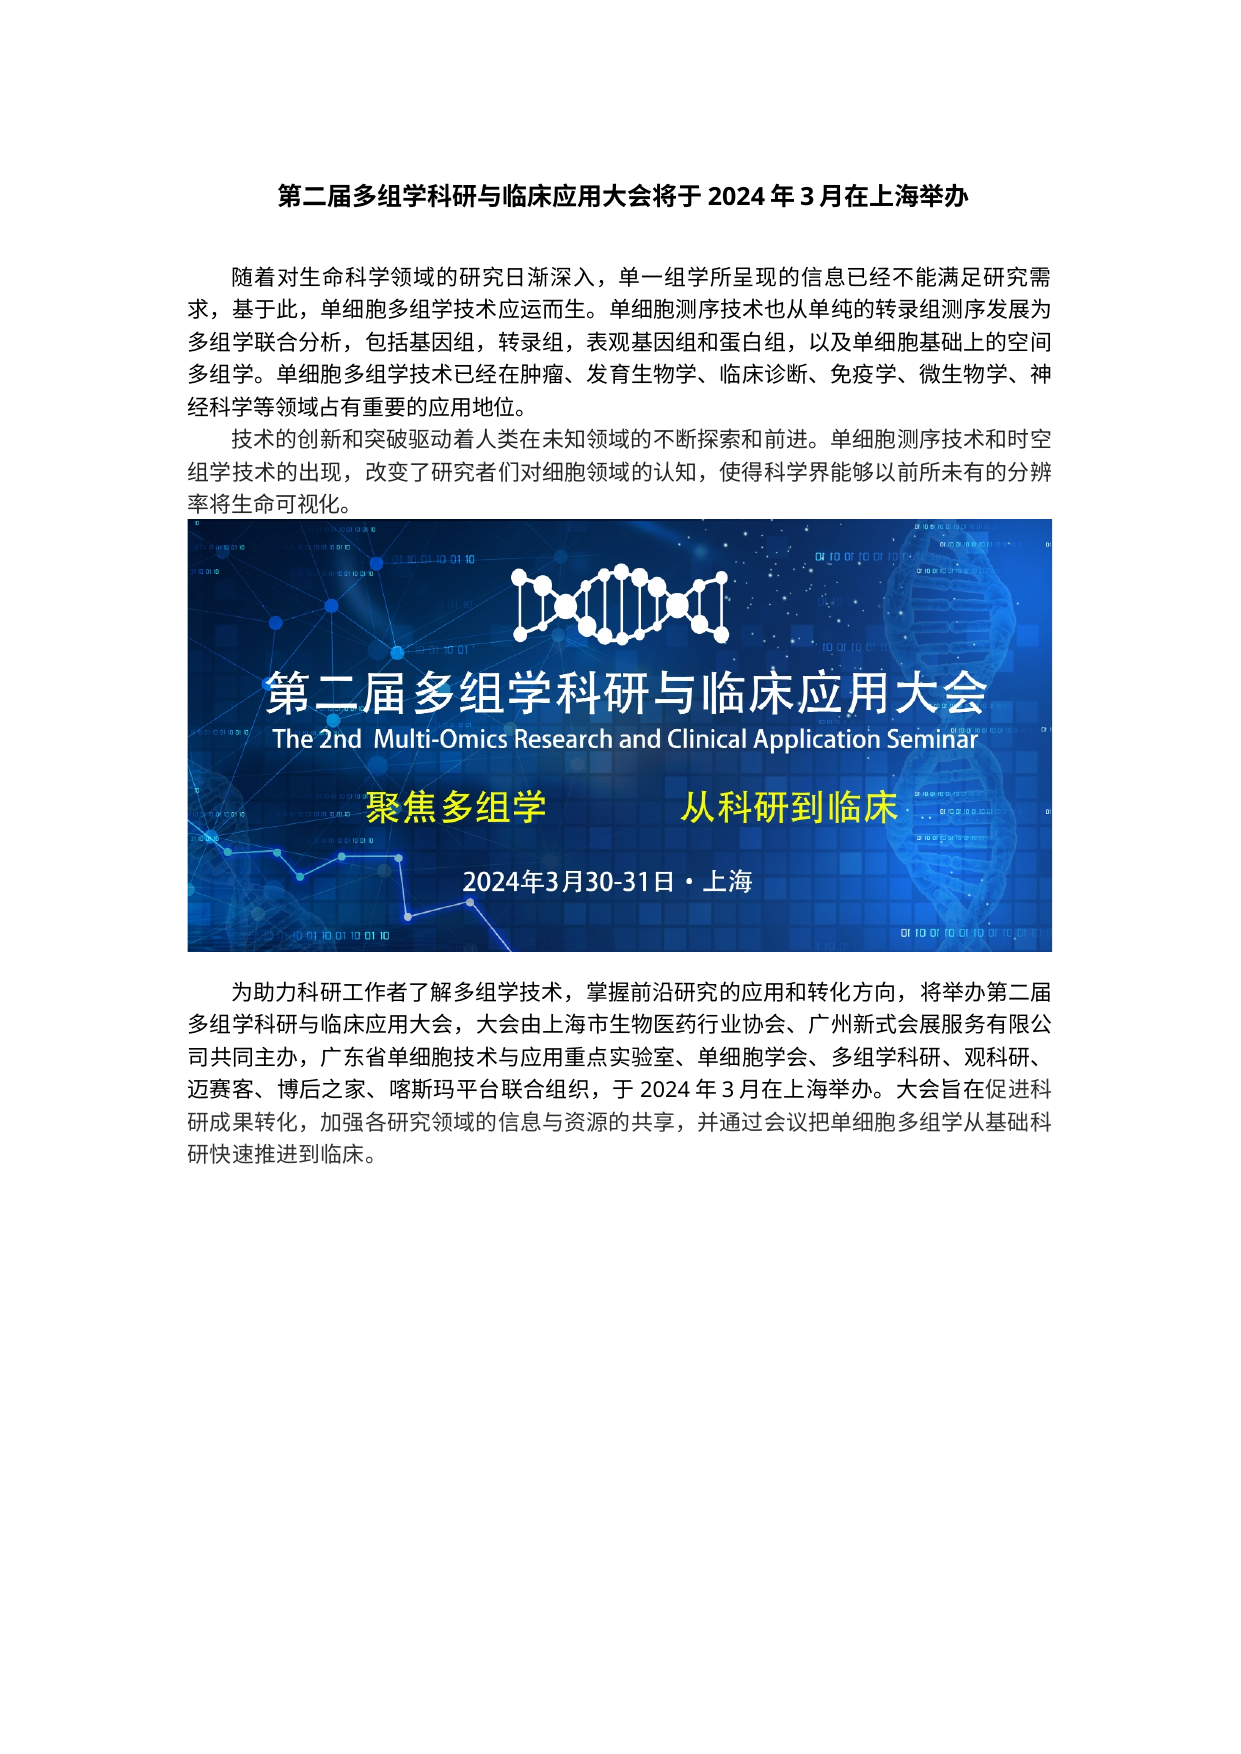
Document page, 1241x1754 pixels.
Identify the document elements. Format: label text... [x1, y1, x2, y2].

text 为助力科研工作者了解多组学技术，掌握前沿研究的应用和转化方向，将举办第二届多组学科研与临床应用大会，大会由上海市生物医药行业协会、广州新式会展服务有限公司共同主办，广东省单细胞技术与应用重点实验室、单细胞学会、多组学科研、观科研、迈赛客、博后之家、喀斯玛平台联合组织，于2024年3月在上海举办。大会旨在促进科研成果转化，加强各研究领域的信息与资源的共享，并通过会议把单细胞多组学从基础科研快速推进到临床。 [187, 974, 1053, 1169]
text 第二届多组学科研与临床应用大会将于2024年3月在上海举办 [187, 162, 1053, 227]
text 技术的创新和突破驱动着人类在未知领域的不断探索和前进。单细胞测序技术和时空组学技术的出现，改变了研究者们对细胞领域的认知，使得科学界能够以前所未有的分辨率将生命可视化。 [187, 422, 1053, 519]
text 随着对生命科学领域的研究日渐深入，单一组学所呈现的信息已经不能满足研究需求，基于此，单细胞多组学技术应运而生。单细胞测序技术也从单纯的转录组测序发展为多组学联合分析，包括基因组，转录组，表观基因组和蛋白组，以及单细胞基础上的空间多组学。单细胞多组学技术已经在肿瘤、发育生物学、临床诊断、免疫学、微生物学、神经科学等领域占有重要的应用地位。 [187, 259, 1053, 422]
picture [187, 519, 1053, 952]
